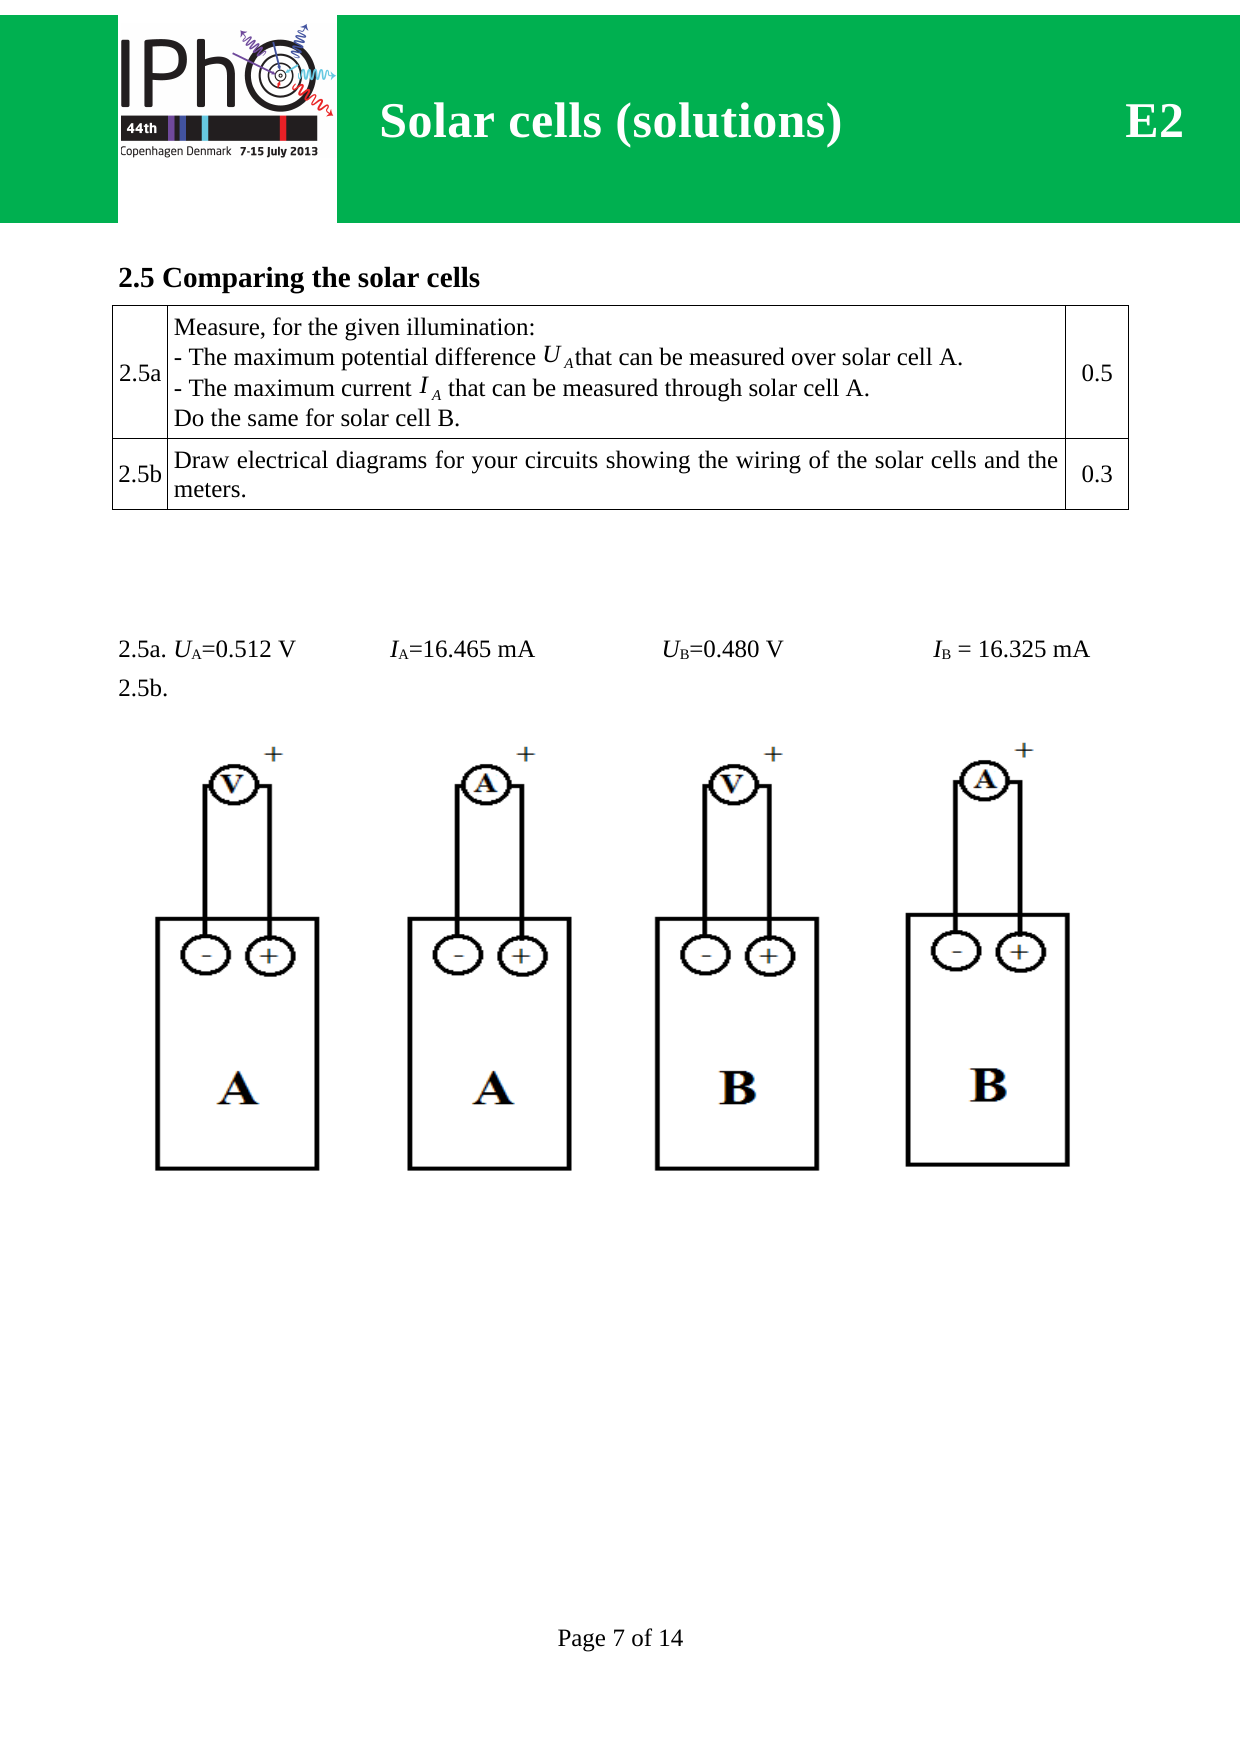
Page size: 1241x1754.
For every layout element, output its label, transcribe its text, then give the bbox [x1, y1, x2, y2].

table_cell Draw electrical diagrams for your circuits showing the wiring of the solar cells and the meters. [168, 439, 1065, 508]
table_header Measure, for the given illumination: - The maximum potential difference that can be measured over solar cell A. - The maximum current that can be measured through solar cell A. Do the same for solar cell B. [168, 306, 1065, 438]
text 2.5 Comparing the solar cells [118, 260, 1122, 294]
table_cell 2.5b [113, 439, 167, 508]
text 2.5a. UA=0.512 V IA=16.465 mA UB=0.480 V IB = 16.325 mA [118, 634, 1122, 662]
text 2.5b. [118, 673, 1122, 702]
table_cell 0.3 [1066, 439, 1128, 508]
table_header 0.5 [1066, 306, 1128, 438]
table_header 2.5a [113, 306, 167, 438]
picture [124, 712, 1117, 1208]
picture [121, 23, 337, 158]
